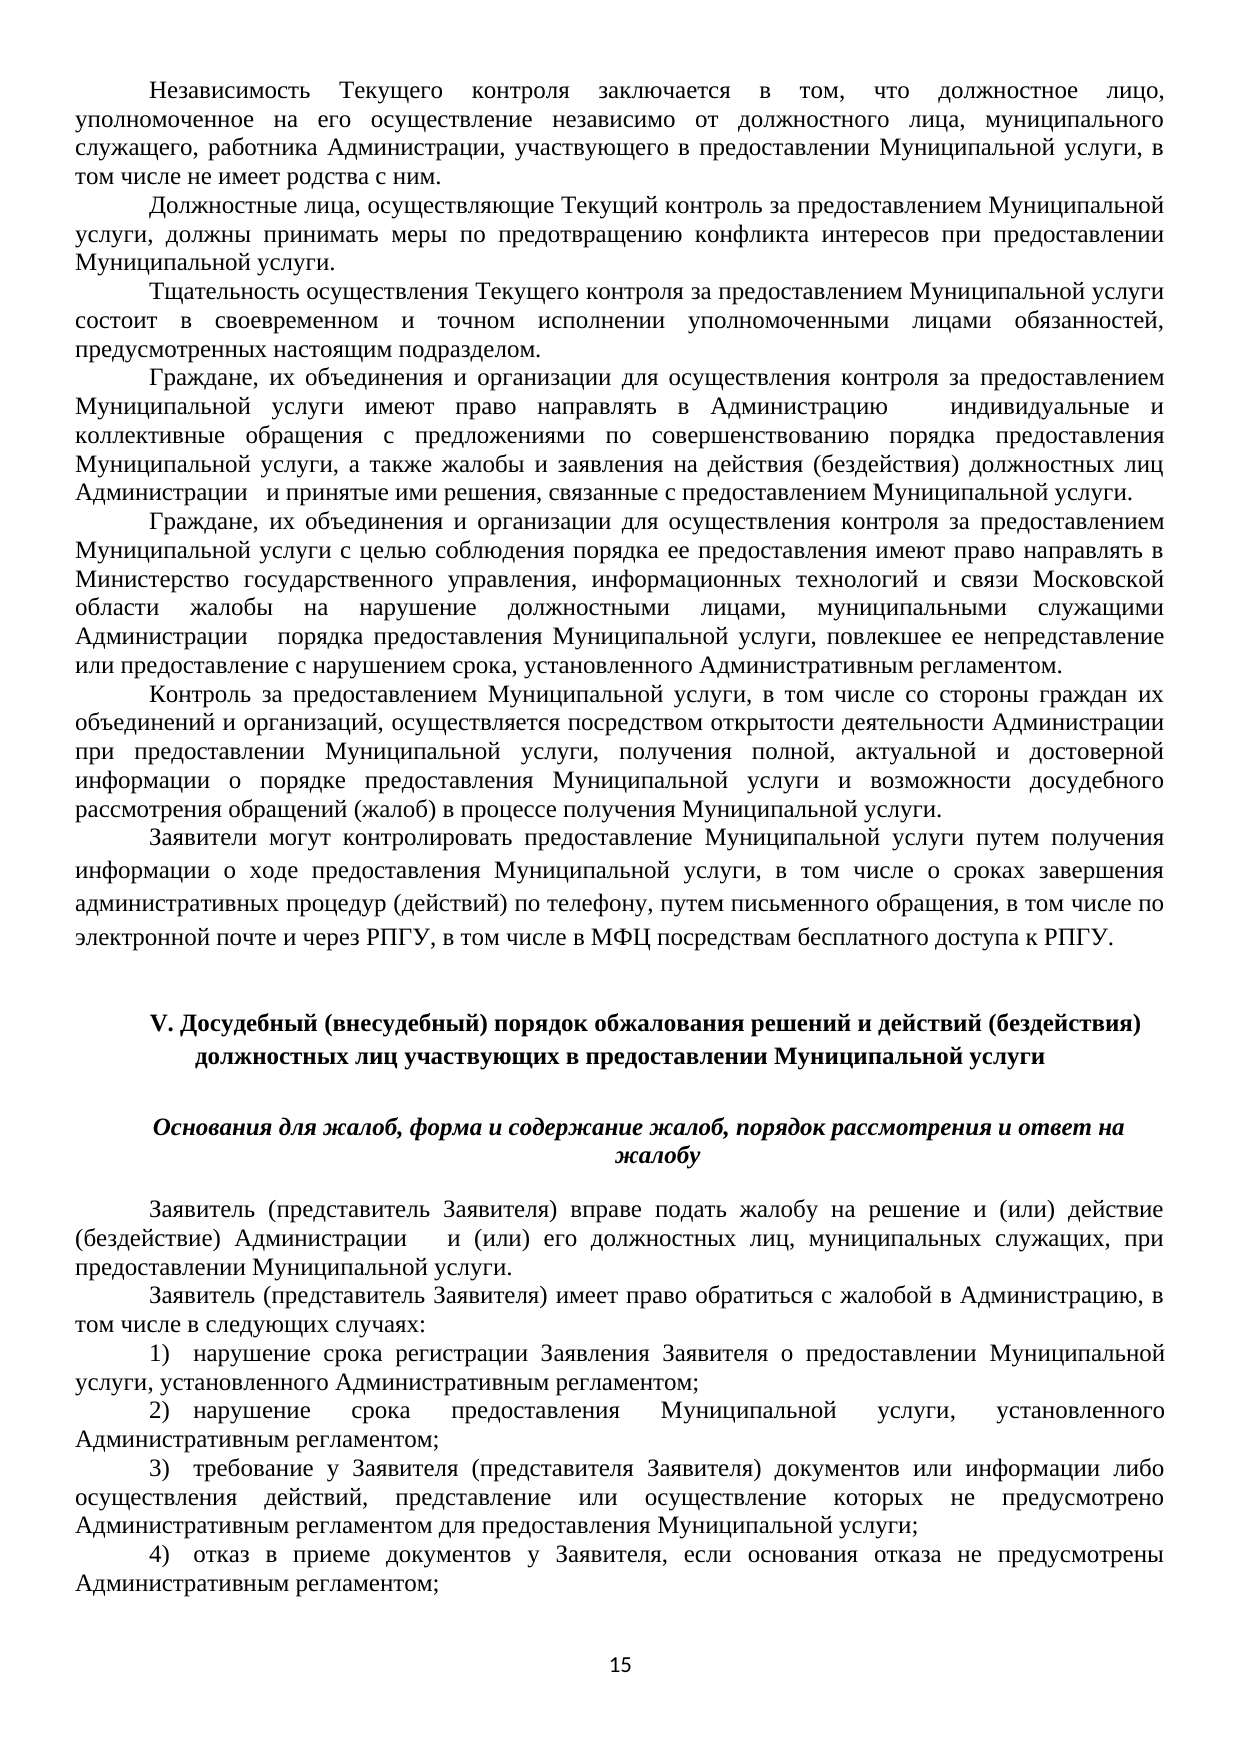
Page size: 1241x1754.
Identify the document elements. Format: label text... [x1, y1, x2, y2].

text Основания для жалоб, форма и содержание жалоб, порядок рассмотрения и ответ на жалобу [112, 1112, 1165, 1169]
list требование у Заявителя (представителя Заявителя) документов или информации либо осуществления действий, представление или осуществление которых не предусмотрено Административным регламентом для предоставления Муниципальной услуги; [75, 1453, 1165, 1539]
text Контроль за предоставлением Муниципальной услуги, в том числе со стороны граждан их объединений и организаций, осуществляется посредством открытости деятельности Администрации при предоставлении Муниципальной услуги, получения полной, актуальной и достоверной информации о порядке предоставления Муниципальной услуги и возможности досудебного рассмотрения обращений (жалоб) в процессе получения Муниципальной услуги. [75, 679, 1165, 822]
text Заявитель (представитель Заявителя) вправе подать жалобу на решение и (или) действие (бездействие) Администрации и (или) его должностных лиц, муниципальных служащих, при предоставлении Муниципальной услуги. [75, 1194, 1165, 1281]
text Граждане, их объединения и организации для осуществления контроля за предоставлением Муниципальной услуги с целью соблюдения порядка ее предоставления имеют право направлять в Министерство государственного управления, информационных технологий и связи Московской области жалобы на нарушение должностными лицами, муниципальными служащими Администрации порядка предоставления Муниципальной услуги, повлекшее ее непредставление или предоставление с нарушением срока, установленного Административным регламентом. [75, 506, 1165, 679]
text Граждане, их объединения и организации для осуществления контроля за предоставлением Муниципальной услуги имеют право направлять в Администрацию индивидуальные и коллективные обращения с предложениями по совершенствованию порядка предоставления Муниципальной услуги, а также жалобы и заявления на действия (бездействия) должностных лиц Администрации и принятые ими решения, связанные с предоставлением Муниципальной услуги. [75, 362, 1165, 506]
text V. Досудебный (внесудебный) порядок обжалования решений и действий (бездействия) должностных лиц участвующих в предоставлении Муниципальной услуги [75, 1008, 1165, 1070]
list нарушение срока предоставления Муниципальной услуги, установленного Административным регламентом; [75, 1396, 1165, 1453]
list отказ в приеме документов у Заявителя, если основания отказа не предусмотрены Административным регламентом; [75, 1539, 1165, 1597]
text Должностные лица, осуществляющие Текущий контроль за предоставлением Муниципальной услуги, должны принимать меры по предотвращению конфликта интересов при предоставлении Муниципальной услуги. [75, 190, 1165, 276]
text Заявители могут контролировать предоставление Муниципальной услуги путем получения информации о ходе предоставления Муниципальной услуги, в том числе о сроках завершения административных процедур (действий) по телефону, путем письменного обращения, в том числе по электронной почте и через РПГУ, в том числе в МФЦ посредствам бесплатного доступа к РПГУ. [75, 822, 1165, 950]
text Независимость Текущего контроля заключается в том, что должностное лицо, уполномоченное на его осуществление независимо от должностного лица, муниципального служащего, работника Администрации, участвующего в предоставлении Муниципальной услуги, в том числе не имеет родства с ним. [75, 75, 1165, 190]
list нарушение срока регистрации Заявления Заявителя о предоставлении Муниципальной услуги, установленного Административным регламентом; [75, 1338, 1165, 1396]
text Заявитель (представитель Заявителя) имеет право обратиться с жалобой в Администрацию, в том числе в следующих случаях: [75, 1281, 1165, 1338]
text Тщательность осуществления Текущего контроля за предоставлением Муниципальной услуги состоит в своевременном и точном исполнении уполномоченными лицами обязанностей, предусмотренных настоящим подразделом. [75, 276, 1165, 362]
